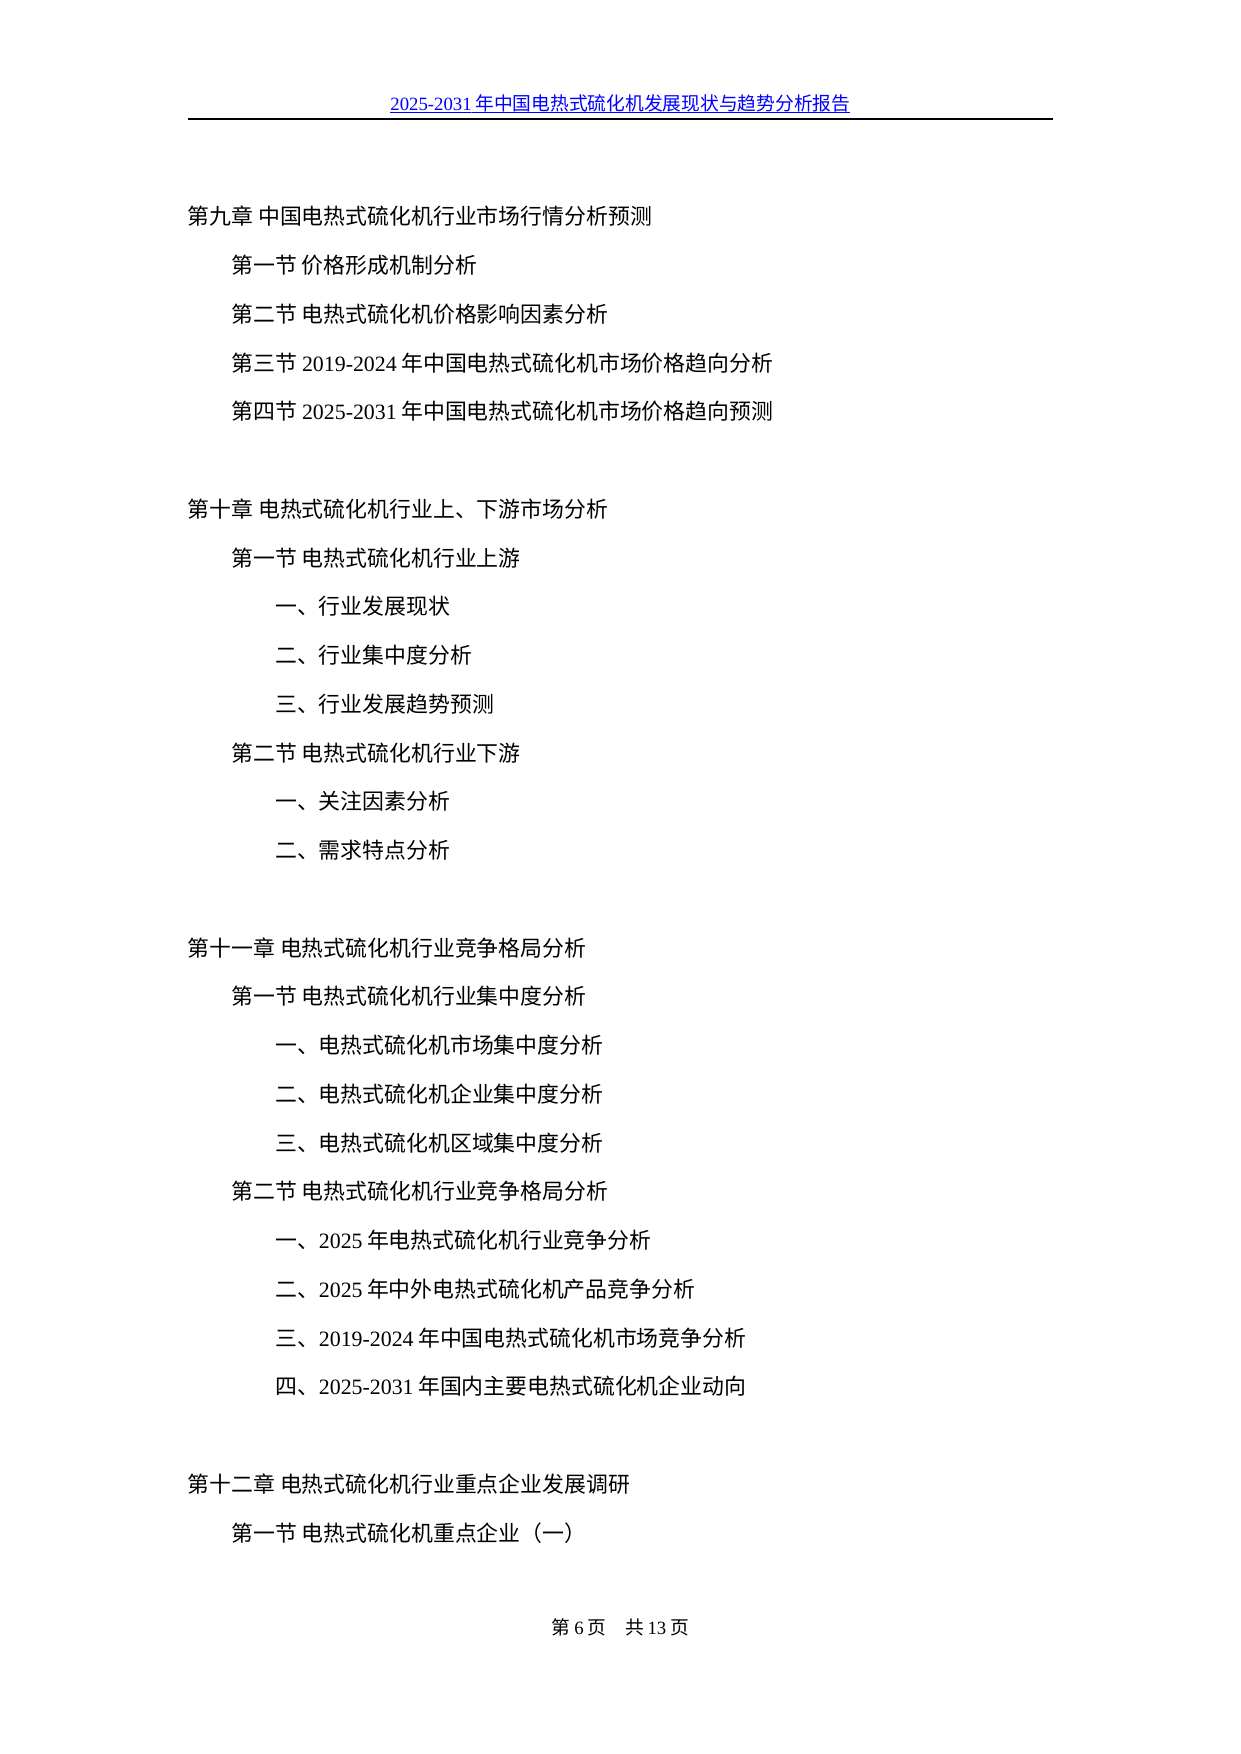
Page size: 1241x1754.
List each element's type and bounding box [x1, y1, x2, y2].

text [187, 150, 1053, 1548]
